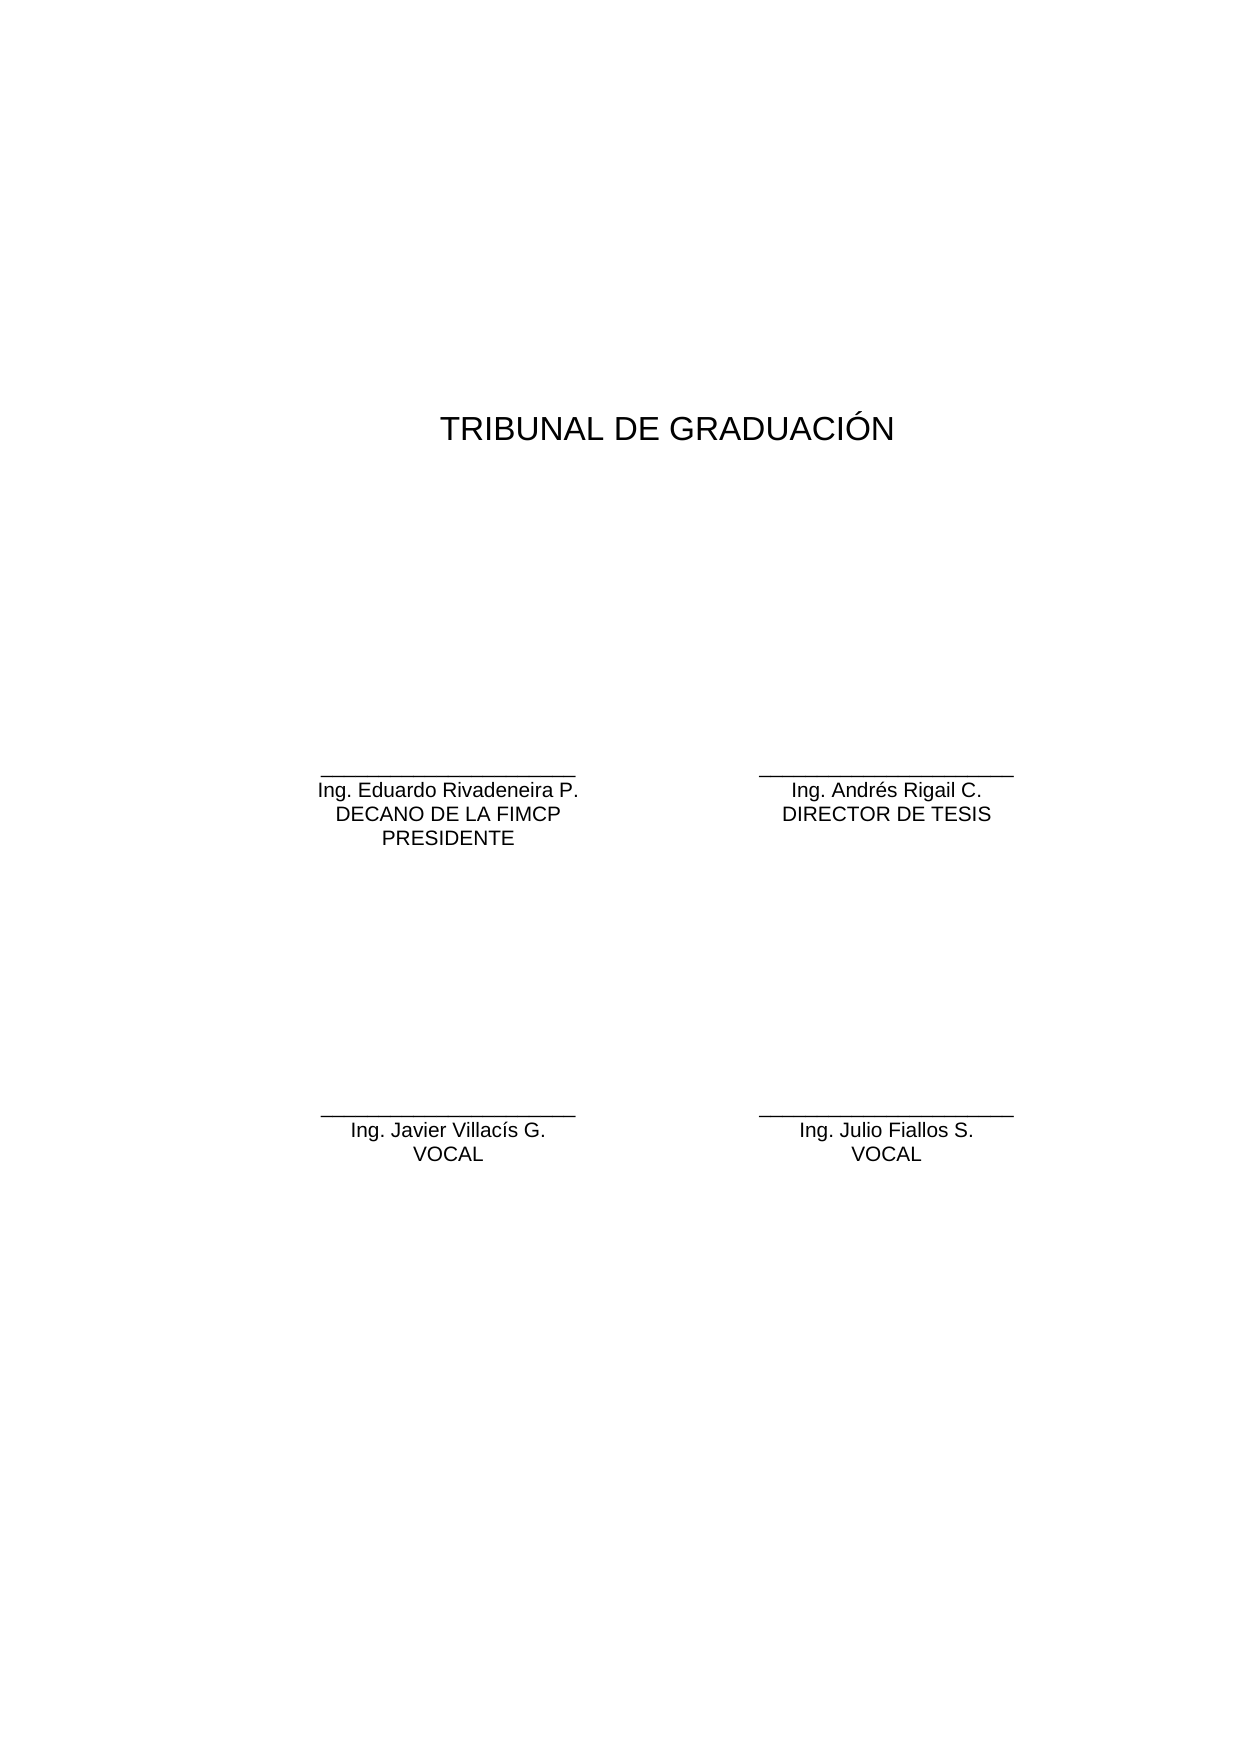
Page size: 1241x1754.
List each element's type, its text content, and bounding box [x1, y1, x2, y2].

table_header ______________________ Ing. Andrés Rigail C. DIRECTOR DE TESIS [667, 754, 1106, 1094]
table_cell ______________________ Ing. Julio Fiallos S. VOCAL [667, 1094, 1106, 1190]
table_header ______________________ Ing. Eduardo Rivadeneira P. DECANO DE LA FIMCP PRESIDENTE [229, 754, 667, 1094]
text TRIBUNAL DE GRADUACIÓN [236, 409, 1098, 447]
table_cell ______________________ Ing. Javier Villacís G. VOCAL [229, 1094, 667, 1190]
